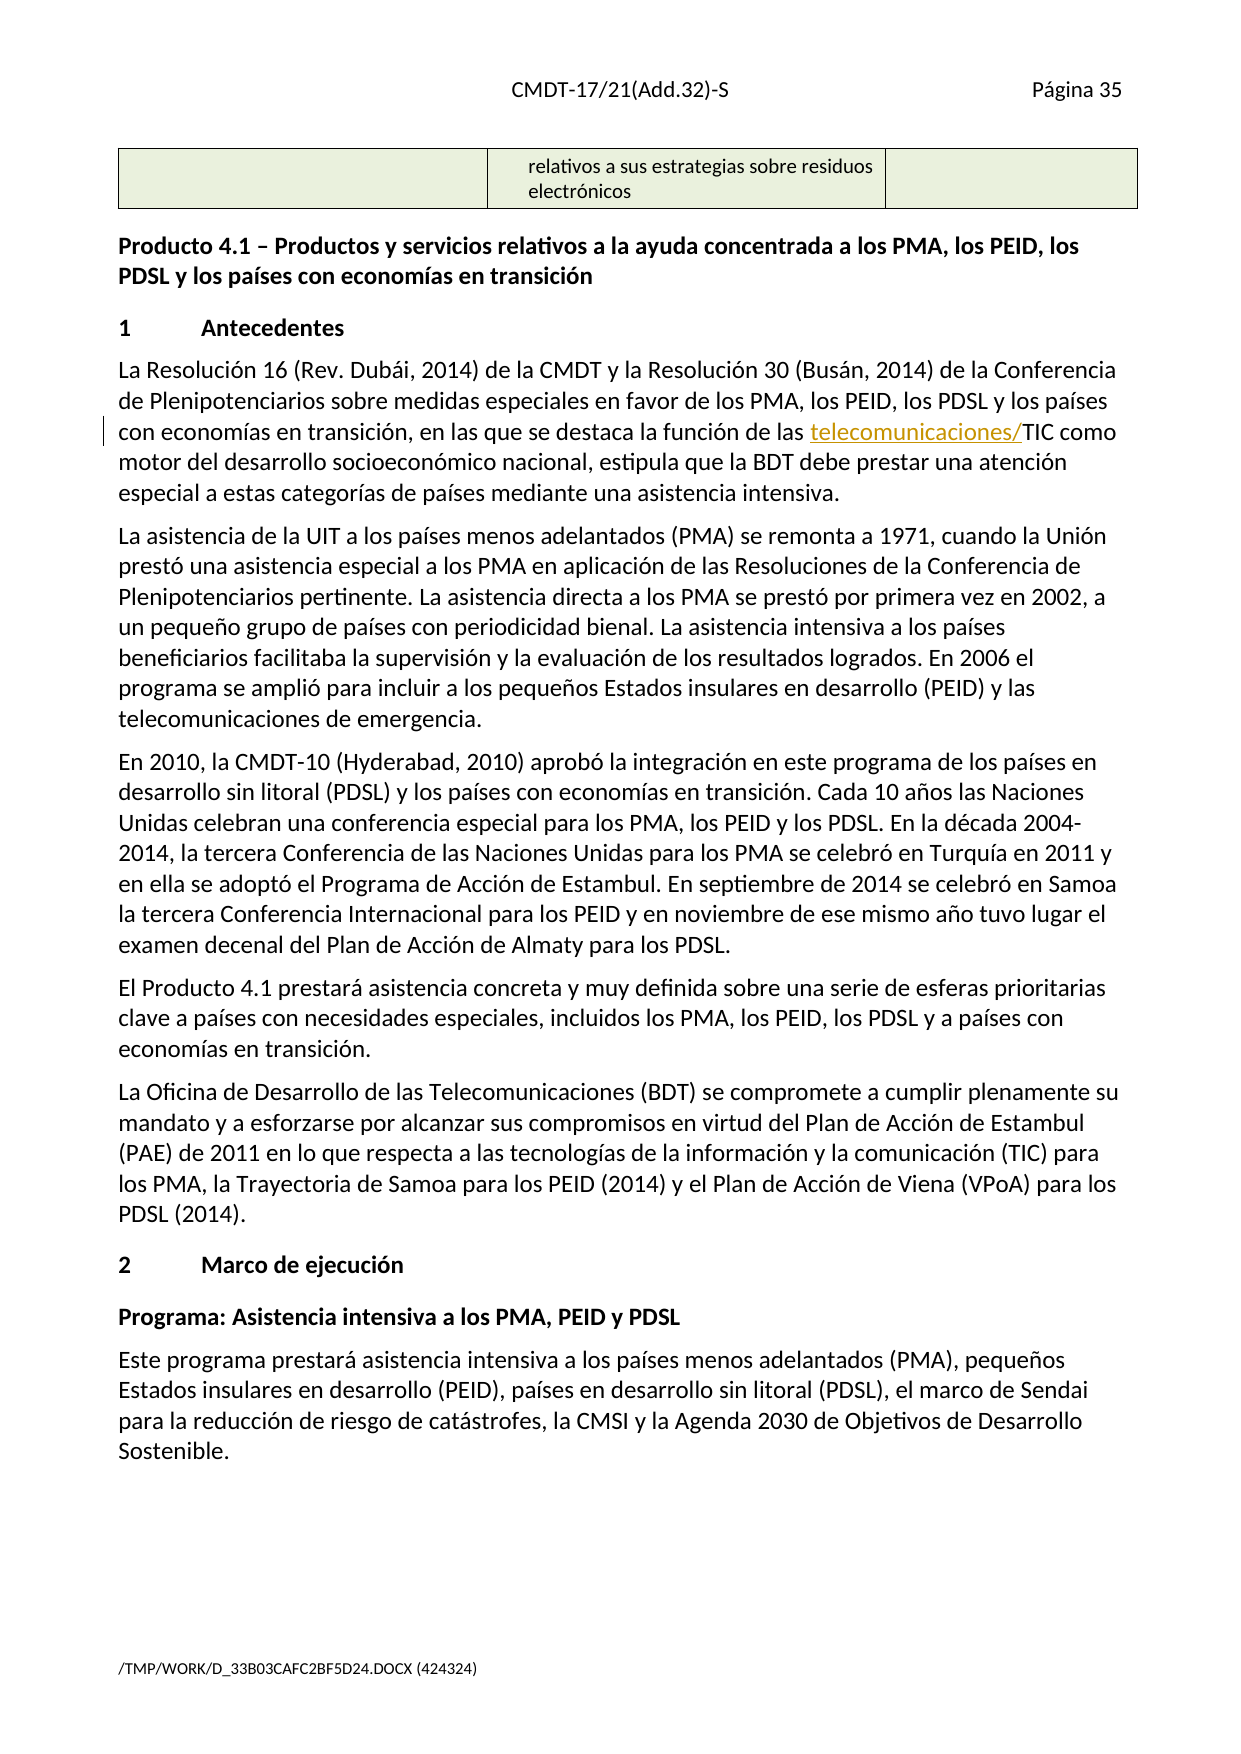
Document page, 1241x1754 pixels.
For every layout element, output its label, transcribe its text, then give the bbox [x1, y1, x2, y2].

subtitle Programa: Asistencia intensiva a los PMA, PEID y PDSL [118, 1301, 1122, 1331]
text El Producto 4.1 prestará asistencia concreta y muy definida sobre una serie de esferas prioritarias clave a países con necesidades especiales, incluidos los PMA, los PEID, los PDSL y a países con economías en transición. [118, 972, 1122, 1064]
subtitle 2 Marco de ejecución [118, 1249, 1122, 1280]
text Este programa prestará asistencia intensiva a los países menos adelantados (PMA), pequeños Estados insulares en desarrollo (PEID), países en desarrollo sin litoral (PDSL), el marco de Sendai para la reducción de riesgo de catástrofes, la CMSI y la Agenda 2030 de Objetivos de Desarrollo Sostenible. [118, 1344, 1122, 1466]
text La asistencia de la UIT a los países menos adelantados (PMA) se remonta a 1971, cuando la Unión prestó una asistencia especial a los PMA en aplicación de las Resoluciones de la Conferencia de Plenipotenciarios pertinente. La asistencia directa a los PMA se prestó por primera vez en 2002, a un pequeño grupo de países con periodicidad bienal. La asistencia intensiva a los países beneficiarios facilitaba la supervisión y la evaluación de los resultados logrados. En 2006 el programa se amplió para incluir a los pequeños Estados insulares en desarrollo (PEID) y las telecomunicaciones de emergencia. [118, 520, 1122, 733]
text En 2010, la CMDT-10 (Hyderabad, 2010) aprobó la integración en este programa de los países en desarrollo sin litoral (PDSL) y los países con economías en transición. Cada 10 años las Naciones Unidas celebran una conferencia especial para los PMA, los PEID y los PDSL. En la década 2004-2014, la tercera Conferencia de las Naciones Unidas para los PMA se celebró en Turquía en 2011 y en ella se adoptó el Programa de Acción de Estambul. En septiembre de 2014 se celebró en Samoa la tercera Conferencia Internacional para los PEID y en noviembre de ese mismo año tuvo lugar el examen decenal del Plan de Acción de Almaty para los PDSL. [118, 746, 1122, 959]
text La Resolución 16 (Rev. Dubái, 2014) de la CMDT y la Resolución 30 (Busán, 2014) de la Conferencia de Plenipotenciarios sobre medidas especiales en favor de los PMA, los PEID, los PDSL y los países con economías en transición, en las que se destaca la función de las TIC como motor del desarrollo socioeconómico nacional, estipula que la BDT debe prestar una atención especial a estas categorías de países mediante una asistencia intensiva. [118, 355, 1122, 507]
text La Oficina de Desarrollo de las Telecomunicaciones (BDT) se compromete a cumplir plenamente su mandato y a esforzarse por alcanzar sus compromisos en virtud del Plan de Acción de Estambul (PAE) de 2011 en lo que respecta a las tecnologías de la información y la comunicación (TIC) para los PMA, la Trayectoria de Samoa para los PEID (2014) y el Plan de Acción de Viena (VPoA) para los PDSL (2014). [118, 1076, 1122, 1229]
subtitle Producto 4.1 – Productos y servicios relativos a la ayuda concentrada a los PMA, los PEID, los PDSL y los países con economías en transición [118, 230, 1122, 291]
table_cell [886, 149, 1137, 208]
subtitle 1 Antecedentes [118, 312, 1122, 342]
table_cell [119, 149, 487, 208]
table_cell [488, 149, 885, 208]
